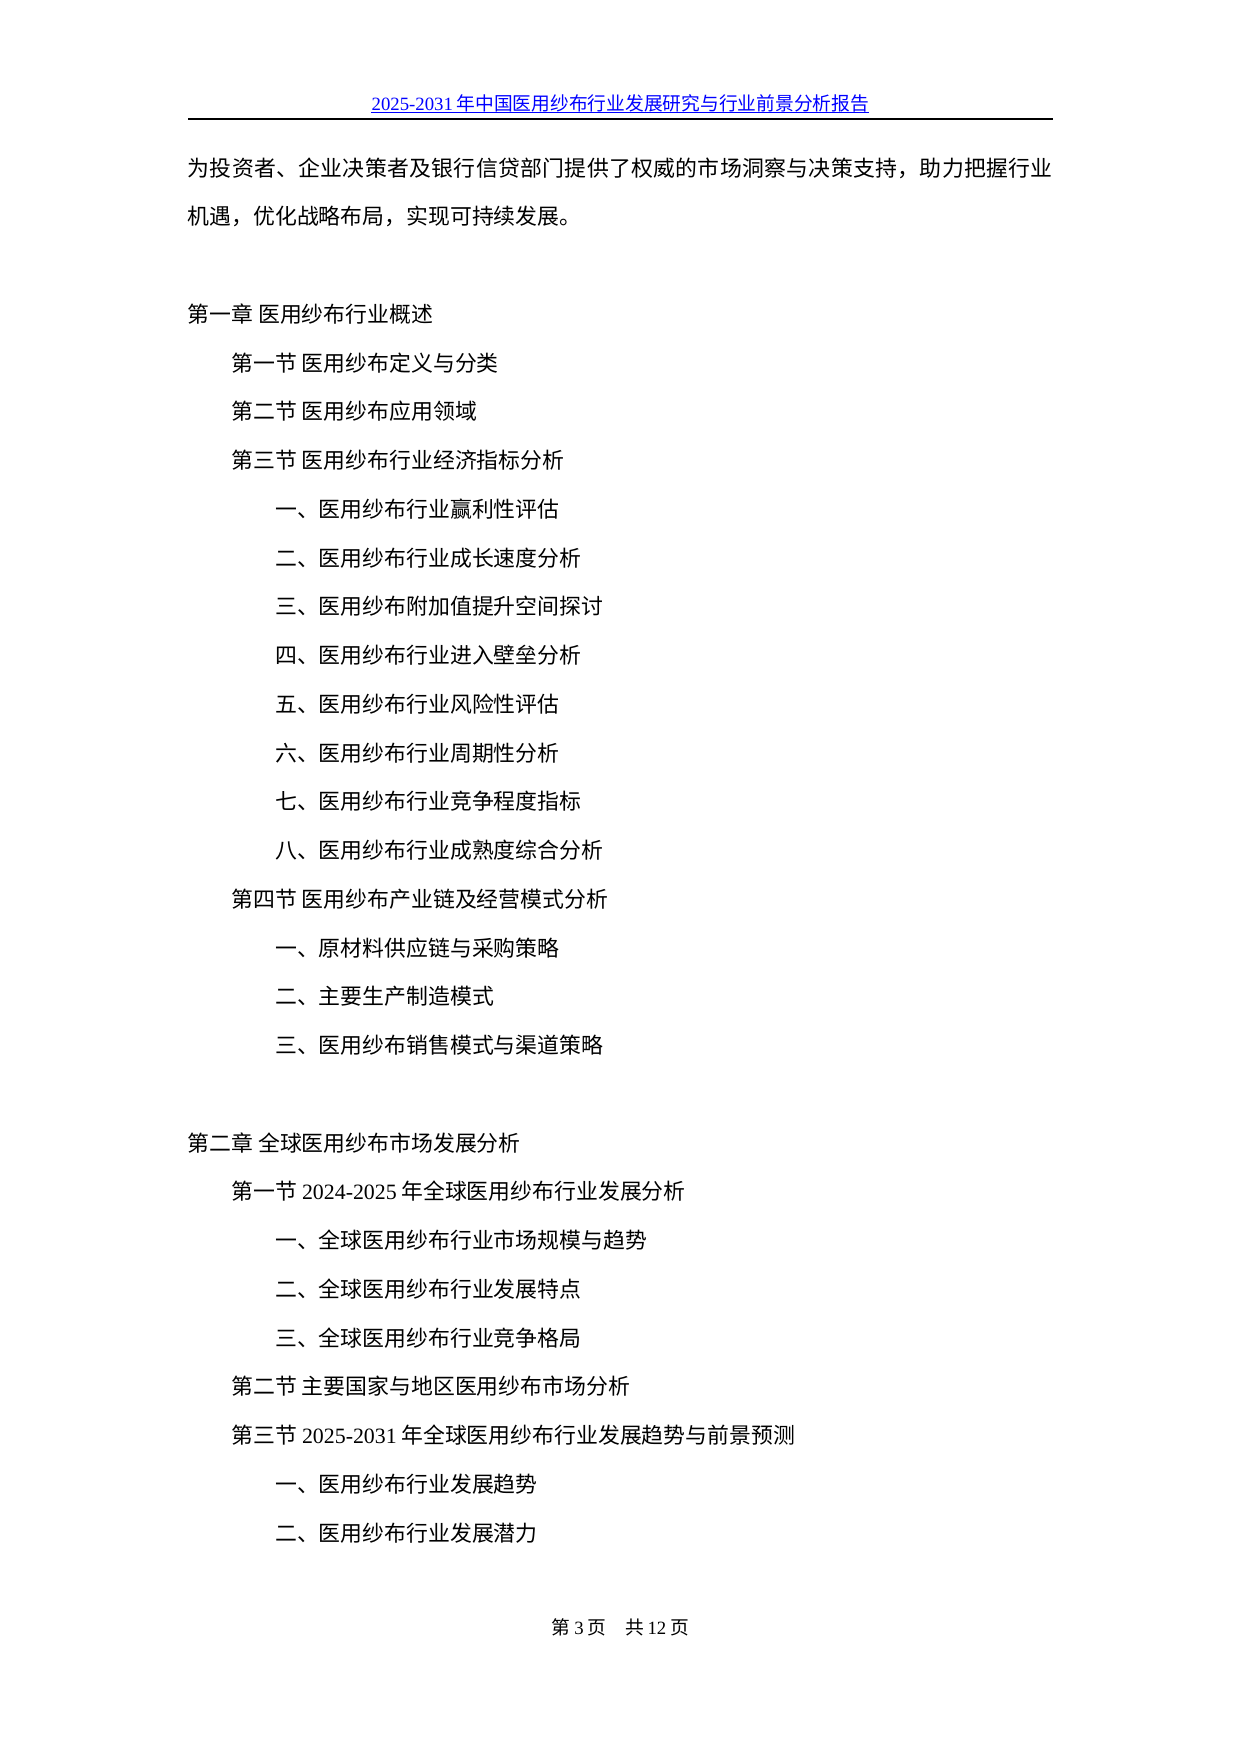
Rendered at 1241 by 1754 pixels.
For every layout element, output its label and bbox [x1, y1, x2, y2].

text [187, 150, 1053, 1548]
